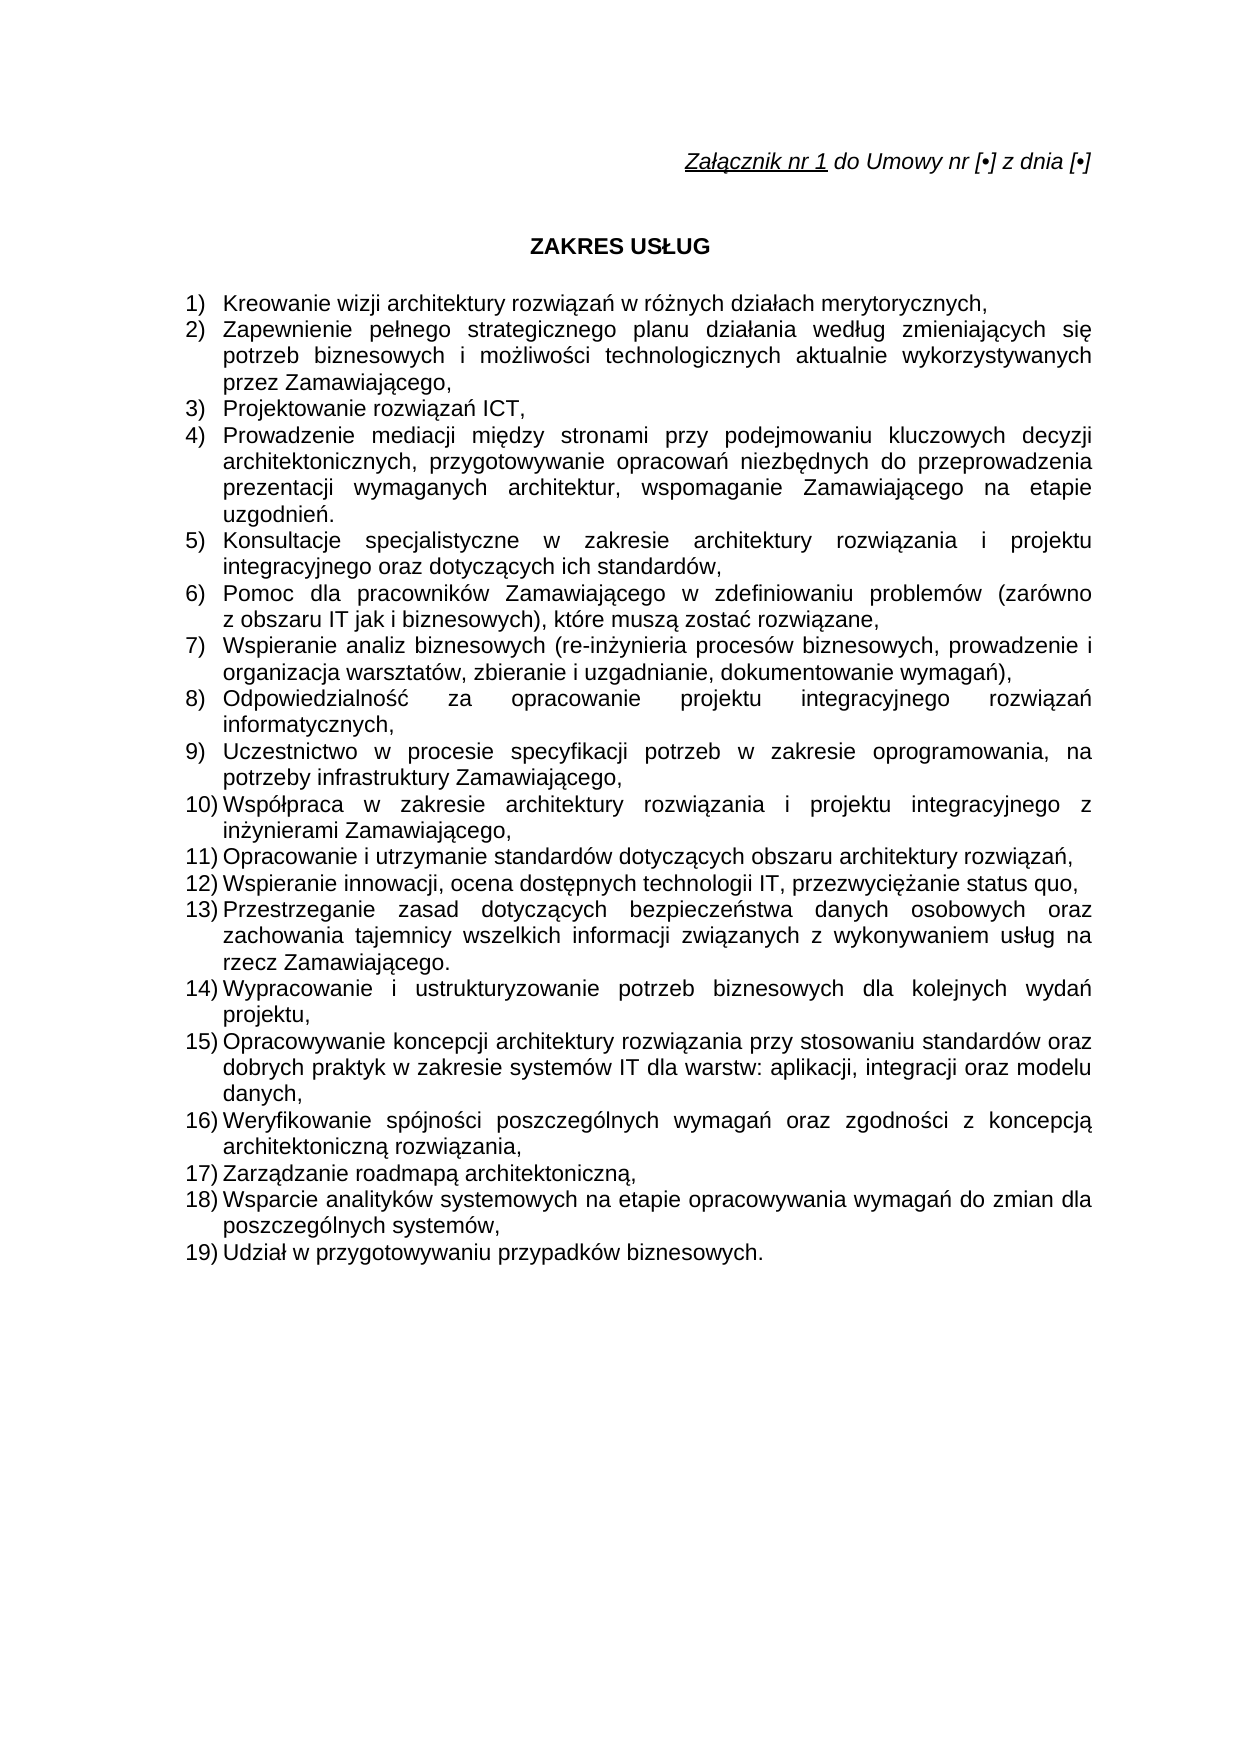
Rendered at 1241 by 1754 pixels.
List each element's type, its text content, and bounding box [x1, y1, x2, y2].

list Wspieranie analiz biznesowych (re-inżynieria procesów biznesowych, prowadzenie i organizacja warsztatów, zbieranie i uzgadnianie, dokumentowanie wymagań), [185, 632, 1093, 685]
list Przestrzeganie zasad dotyczących bezpieczeństwa danych osobowych oraz zachowania tajemnicy wszelkich informacji związanych z wykonywaniem usług na rzecz Zamawiającego. [185, 896, 1093, 975]
list Prowadzenie mediacji między stronami przy podejmowaniu kluczowych decyzji architektonicznych, przygotowywanie opracowań niezbędnych do przeprowadzenia prezentacji wymaganych architektur, wspomaganie Zamawiającego na etapie uzgodnień. [185, 422, 1093, 527]
list Opracowanie i utrzymanie standardów dotyczących obszaru architektury rozwiązań, [185, 843, 1093, 869]
list Projektowanie rozwiązań ICT, [185, 395, 1093, 422]
list Zapewnienie pełnego strategicznego planu działania według zmieniających się potrzeb biznesowych i możliwości technologicznych aktualnie wykorzystywanych przez Zamawiającego, [185, 316, 1093, 395]
list Opracowywanie koncepcji architektury rozwiązania przy stosowaniu standardów oraz dobrych praktyk w zakresie systemów IT dla warstw: aplikacji, integracji oraz modelu danych, [185, 1028, 1093, 1107]
list Udział w przygotowywaniu przypadków biznesowych. [185, 1238, 1093, 1265]
list Wspieranie innowacji, ocena dostępnych technologii IT, przezwyciężanie status quo, [185, 869, 1093, 896]
list Uczestnictwo w procesie specyfikacji potrzeb w zakresie oprogramowania, na potrzeby infrastruktury Zamawiającego, [185, 738, 1093, 791]
list Pomoc dla pracowników Zamawiającego w zdefiniowaniu problemów (zarówno z obszaru IT jak i biznesowych), które muszą zostać rozwiązane, [185, 580, 1093, 632]
list Współpraca w zakresie architektury rozwiązania i projektu integracyjnego z inżynierami Zamawiającego, [185, 791, 1093, 843]
text ZAKRES USŁUG [148, 233, 1093, 259]
text Załącznik nr 1 do Umowy nr [•] z dnia [•] [148, 148, 1093, 174]
list Wsparcie analityków systemowych na etapie opracowywania wymagań do zmian dla poszczególnych systemów, [185, 1186, 1093, 1238]
list Odpowiedzialność za opracowanie projektu integracyjnego rozwiązań informatycznych, [185, 685, 1093, 738]
list Konsultacje specjalistyczne w zakresie architektury rozwiązania i projektu integracyjnego oraz dotyczących ich standardów, [185, 527, 1093, 580]
list Kreowanie wizji architektury rozwiązań w różnych działach merytorycznych, [185, 290, 1093, 316]
list Zarządzanie roadmapą architektoniczną, [185, 1159, 1093, 1186]
list Weryfikowanie spójności poszczególnych wymagań oraz zgodności z koncepcją architektoniczną rozwiązania, [185, 1107, 1093, 1159]
list Wypracowanie i ustrukturyzowanie potrzeb biznesowych dla kolejnych wydań projektu, [185, 975, 1093, 1028]
